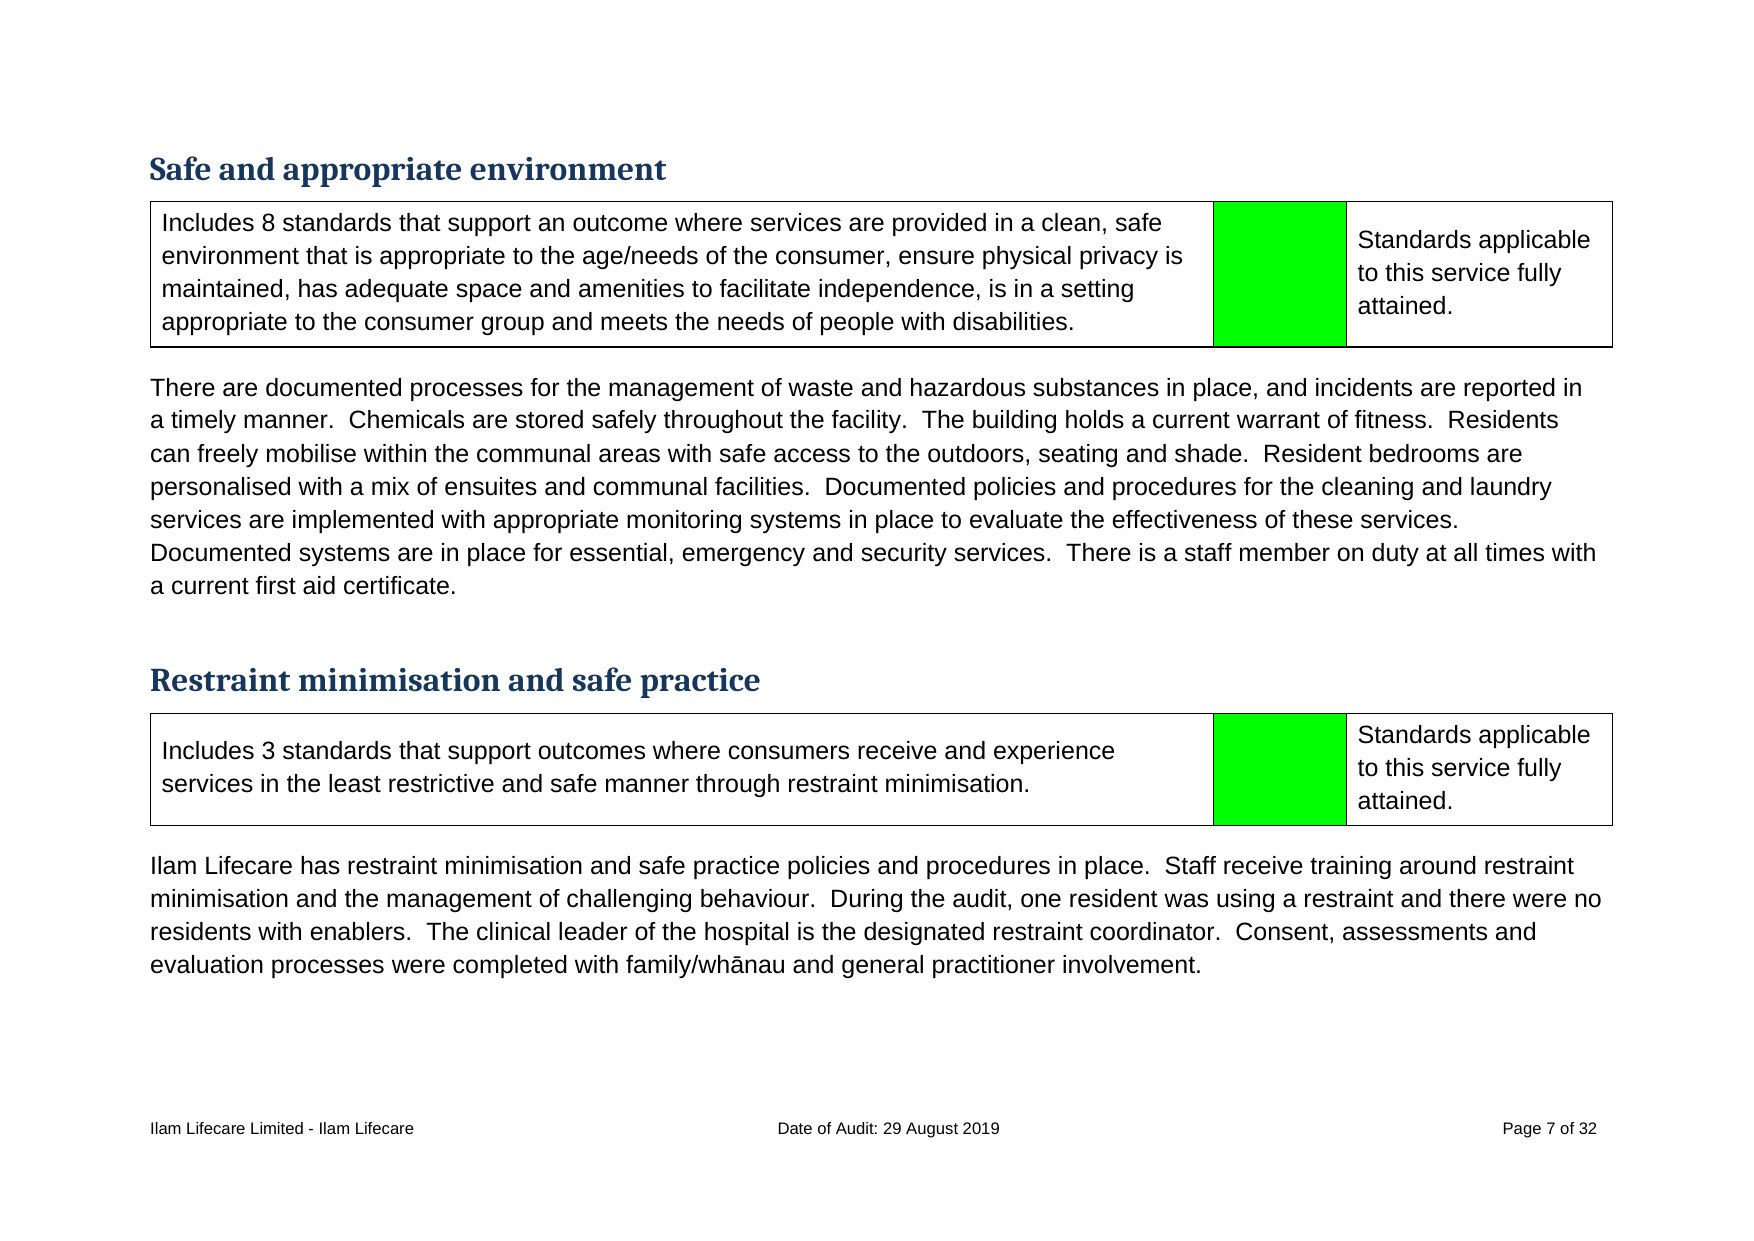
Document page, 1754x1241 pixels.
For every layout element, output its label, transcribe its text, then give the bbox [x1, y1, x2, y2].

table_header Standards applicable to this service fully attained. [1347, 714, 1612, 825]
table_header Standards applicable to this service fully attained. [1347, 202, 1612, 346]
subtitle Safe and appropriate environment [150, 150, 1604, 188]
table_header [1214, 714, 1346, 825]
text There are documented processes for the management of waste and hazardous substances in place, and incidents are reported in a timely manner. Chemicals are stored safely throughout the facility. The building holds a current warrant of fitness. Residents can freely mobilise within the communal areas with safe access to the outdoors, seating and shade. Resident bedrooms are personalised with a mix of ensuites and communal facilities. Documented policies and procedures for the cleaning and laundry services are implemented with appropriate monitoring systems in place to evaluate the effectiveness of these services. Documented systems are in place for essential, emergency and security services. There is a staff member on duty at all times with a current first aid certificate. [150, 372, 1604, 599]
subtitle Restraint minimisation and safe practice [150, 662, 1604, 700]
table_header Includes 3 standards that support outcomes where consumers receive and experience services in the least restrictive and safe manner through restraint minimisation. [151, 714, 1213, 825]
text Ilam Lifecare has restraint minimisation and safe practice policies and procedures in place. Staff receive training around restraint minimisation and the management of challenging behaviour. During the audit, one resident was using a restraint and there were no residents with enablers. The clinical leader of the hospital is the designated restraint coordinator. Consent, assessments and evaluation processes were completed with family/whānau and general practitioner involvement. [150, 851, 1604, 979]
table_header Includes 8 standards that support an outcome where services are provided in a clean, safe environment that is appropriate to the age/needs of the consumer, ensure physical privacy is maintained, has adequate space and amenities to facilitate independence, is in a setting appropriate to the consumer group and meets the needs of people with disabilities. [151, 202, 1213, 346]
table_header [1214, 202, 1346, 346]
